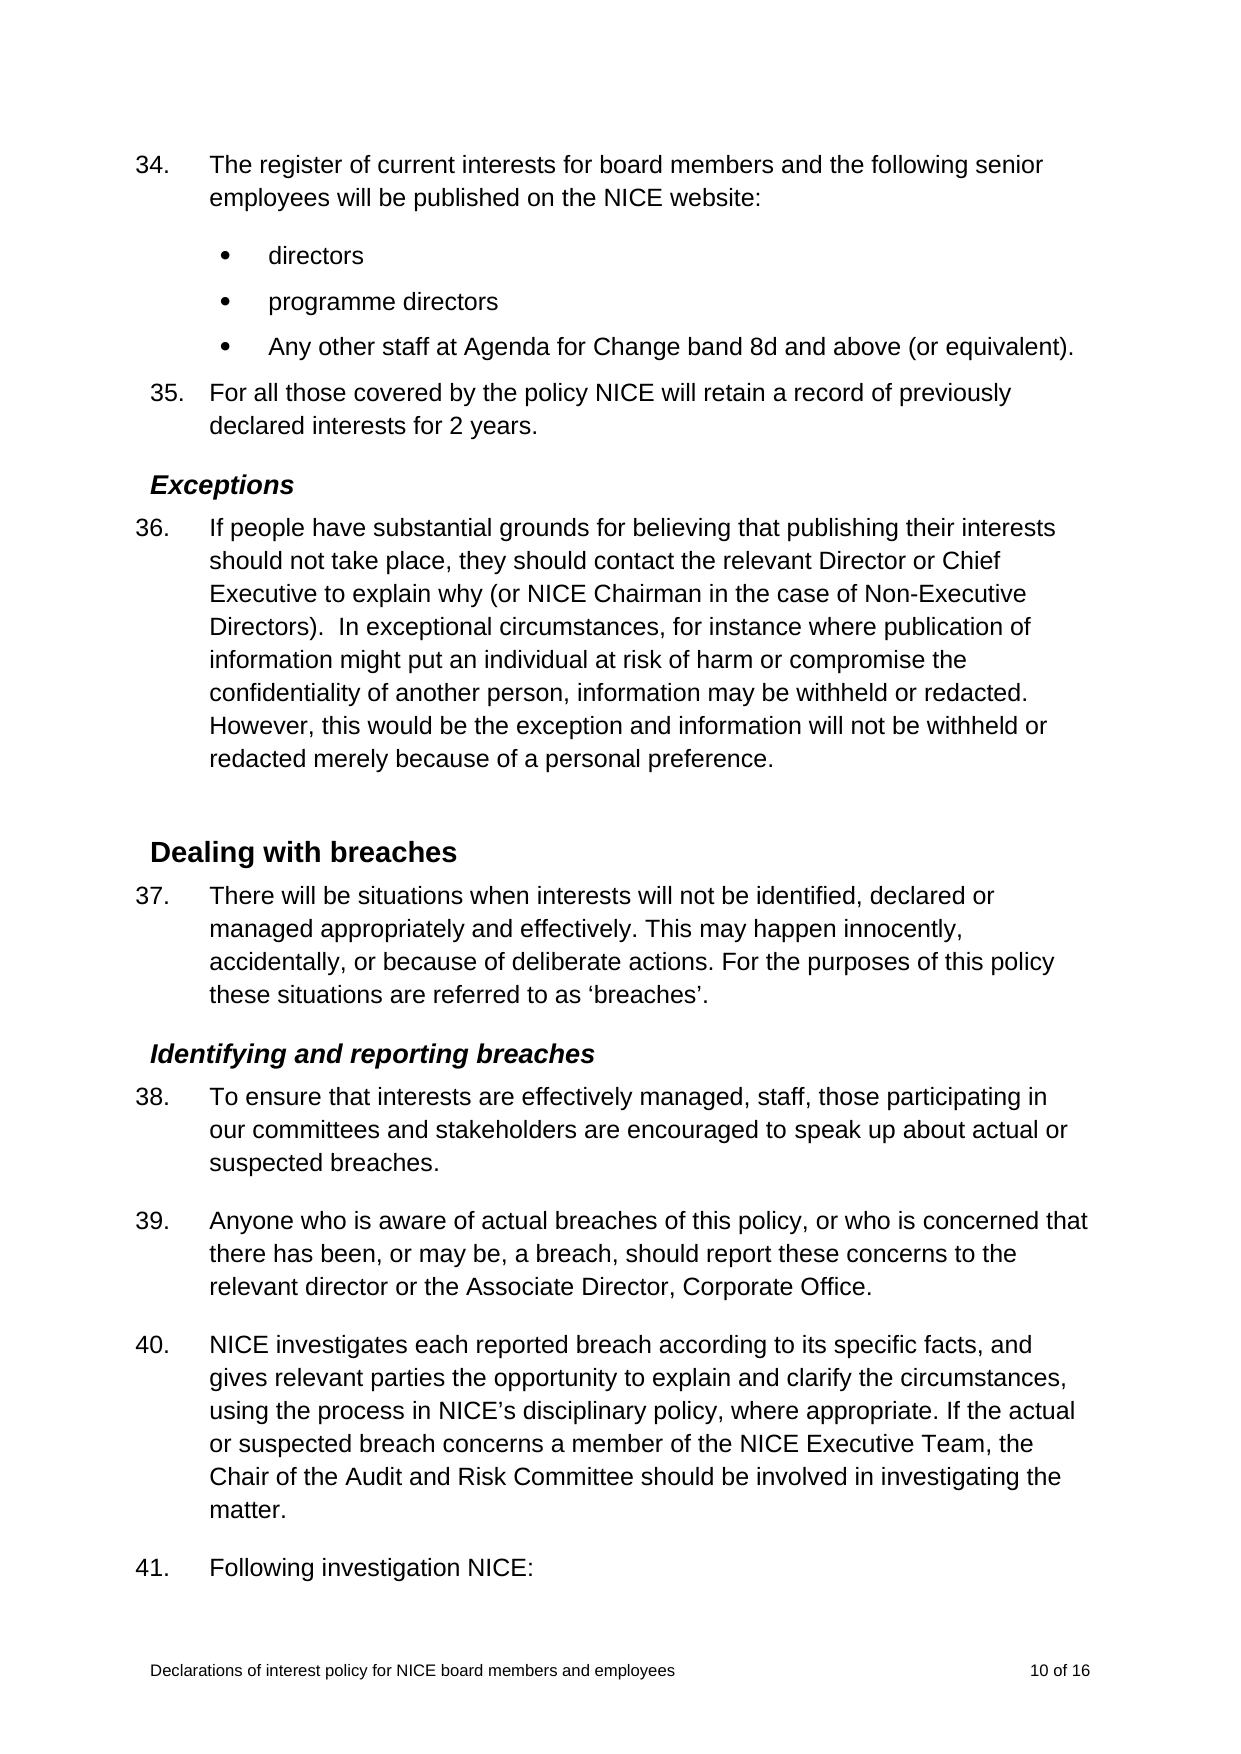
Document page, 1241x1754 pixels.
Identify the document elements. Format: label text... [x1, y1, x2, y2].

text The register of current interests for board members and the following senior employees will be published on the NICE website: [135, 150, 1090, 212]
text programme directors [221, 287, 1090, 316]
text If people have substantial grounds for believing that publishing their interests should not take place, they should contact the relevant Director or Chief Executive to explain why (or NICE Chairman in the case of Non-Executive Directors). In exceptional circumstances, for instance where publication of information might put an individual at risk of harm or compromise the confidentiality of another person, information may be withheld or redacted. However, this would be the exception and information will not be withheld or redacted merely because of a personal preference. [135, 513, 1090, 773]
subtitle Identifying and reporting breaches [150, 1038, 1090, 1069]
text directors [221, 241, 1090, 270]
text Following investigation NICE: [135, 1553, 1090, 1582]
list For all those covered by the policy NICE will retain a record of previously declared interests for 2 years. [150, 378, 1090, 440]
text To ensure that interests are effectively managed, staff, those participating in our committees and stakeholders are encouraged to speak up about actual or suspected breaches. [135, 1082, 1090, 1177]
text NICE investigates each reported breach according to its specific facts, and gives relevant parties the opportunity to explain and clarify the circumstances, using the process in NICE’s disciplinary policy, where appropriate. If the actual or suspected breach concerns a member of the NICE Executive Team, the Chair of the Audit and Risk Committee should be involved in investigating the matter. [135, 1330, 1090, 1524]
subtitle Exceptions [150, 469, 1090, 500]
text Any other staff at Agenda for Change band 8d and above (or equivalent). [221, 332, 1090, 361]
text Anyone who is aware of actual breaches of this policy, or who is concerned that there has been, or may be, a breach, should report these concerns to the relevant director or the Associate Director, Corporate Office. [135, 1206, 1090, 1301]
text There will be situations when interests will not be identified, declared or managed appropriately and effectively. This may happen innocently, accidentally, or because of deliberate actions. For the purposes of this policy these situations are referred to as ‘breaches’. [135, 881, 1090, 1009]
subtitle Dealing with breaches [150, 835, 1090, 868]
